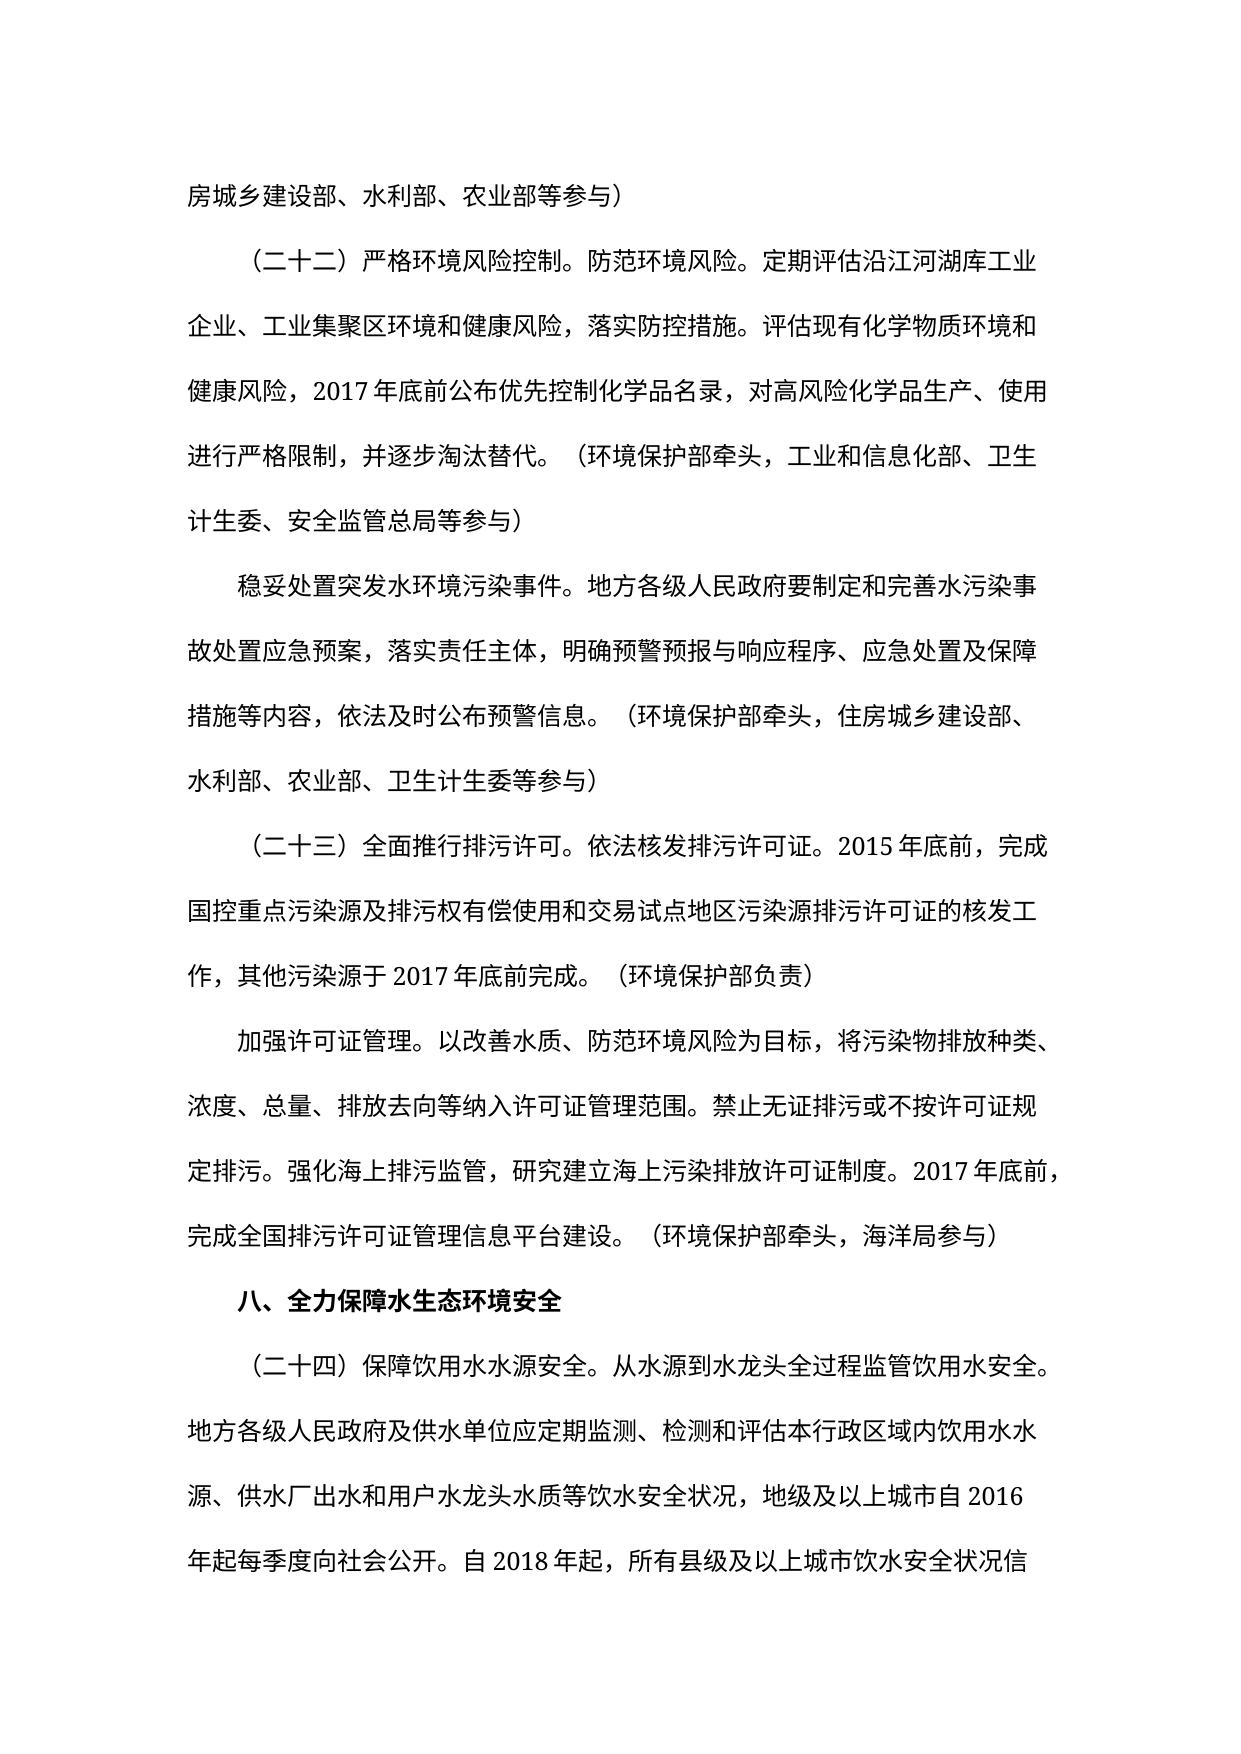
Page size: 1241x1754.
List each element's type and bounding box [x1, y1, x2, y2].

text [187, 162, 1053, 1592]
